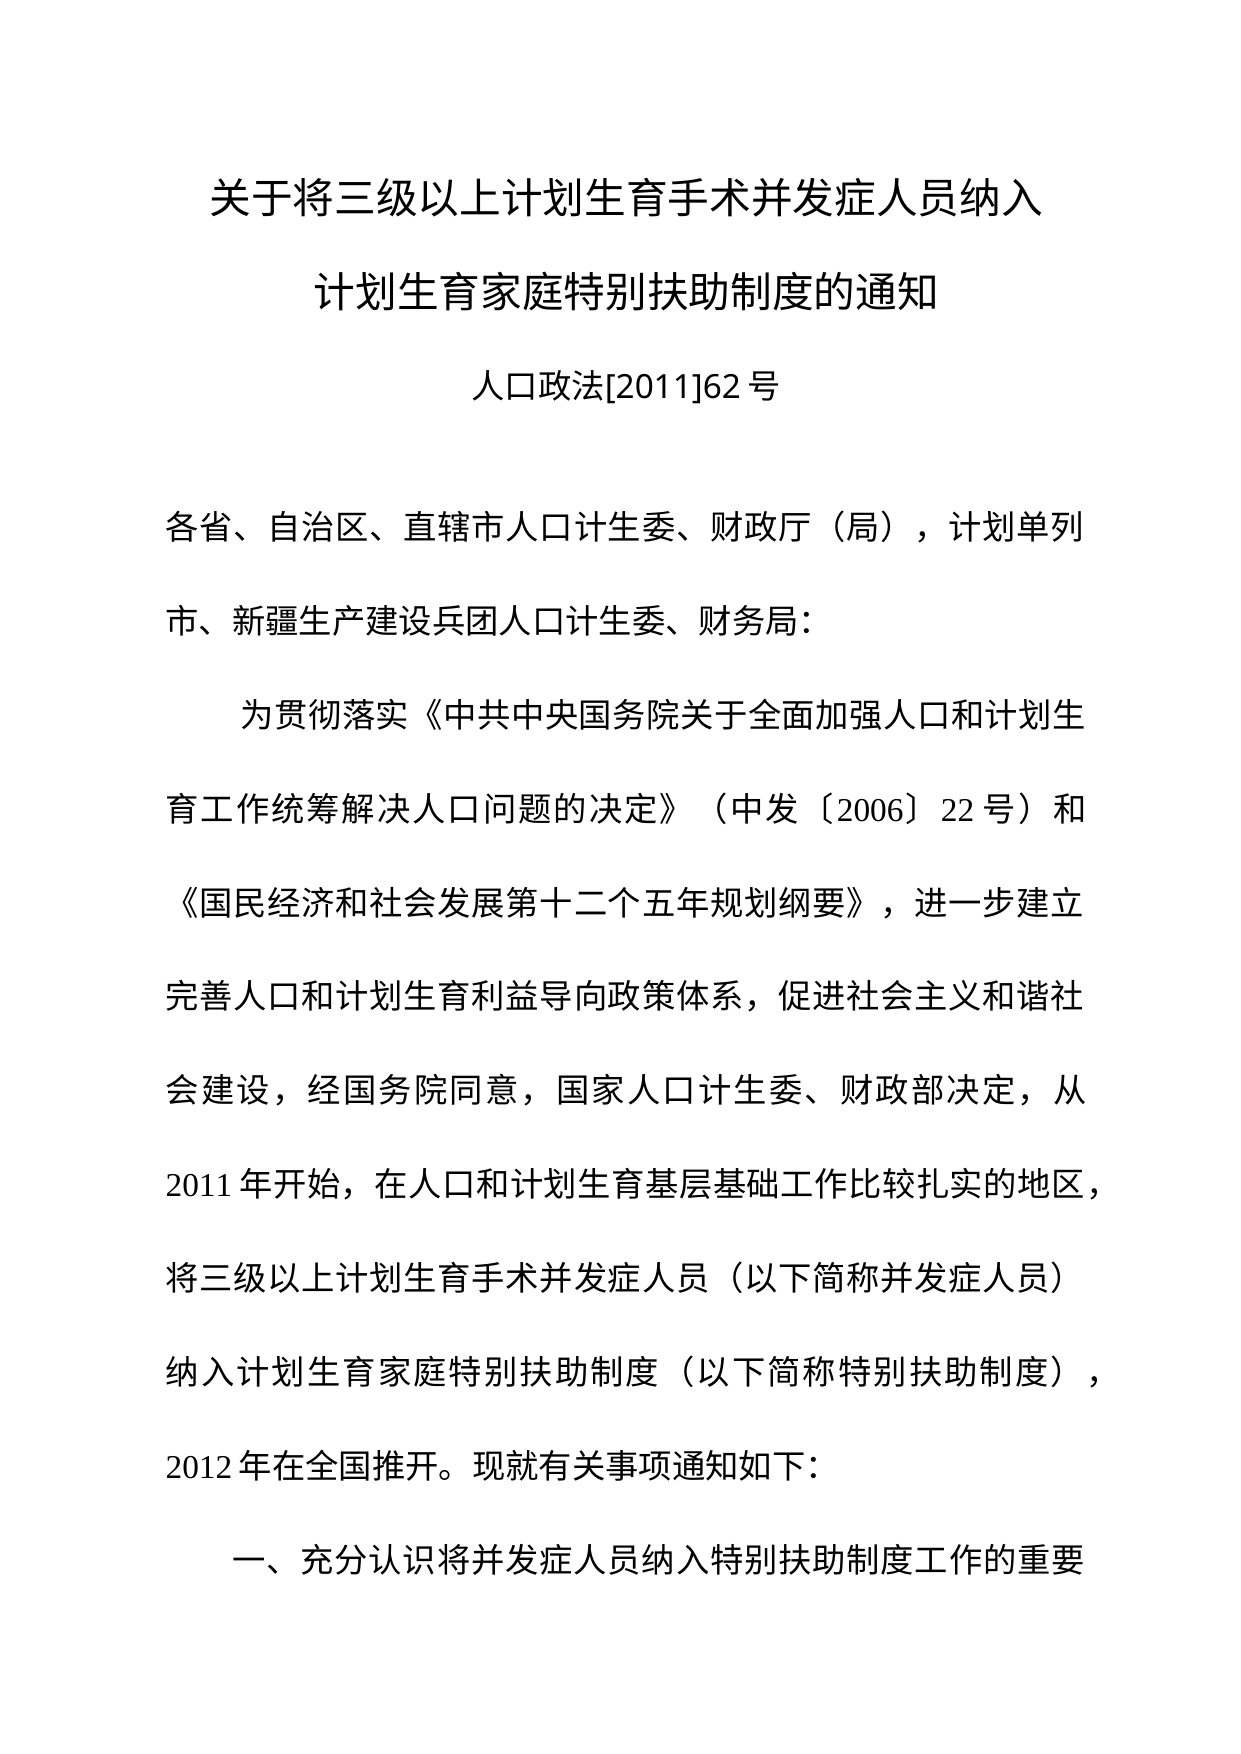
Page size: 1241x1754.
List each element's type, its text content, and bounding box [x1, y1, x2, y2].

text 计划生育家庭特别扶助制度的通知 [165, 243, 1087, 337]
text 各省、自治区、直辖市人口计生委、财政厅（局），计划单列市、新疆生产建设兵团人口计生委、财务局： [165, 478, 1087, 666]
text 人口政法[2011]62号 [165, 337, 1087, 431]
text 关于将三级以上计划生育手术并发症人员纳入 [165, 149, 1087, 243]
text 为贯彻落实《中共中央国务院关于全面加强人口和计划生育工作统筹解决人口问题的决定》（中发〔2006〕22号）和《国民经济和社会发展第十二个五年规划纲要》，进一步建立完善人口和计划生育利益导向政策体系，促进社会主义和谐社会建设，经国务院同意，国家人口计生委、财政部决定，从2011年开始，在人口和计划生育基层基础工作比较扎实的地区，将三级以上计划生育手术并发症人员（以下简称并发症人员）纳入计划生育家庭特别扶助制度（以下简称特别扶助制度），2012年在全国推开。现就有关事项通知如下： [165, 666, 1087, 1511]
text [165, 1511, 1087, 1605]
